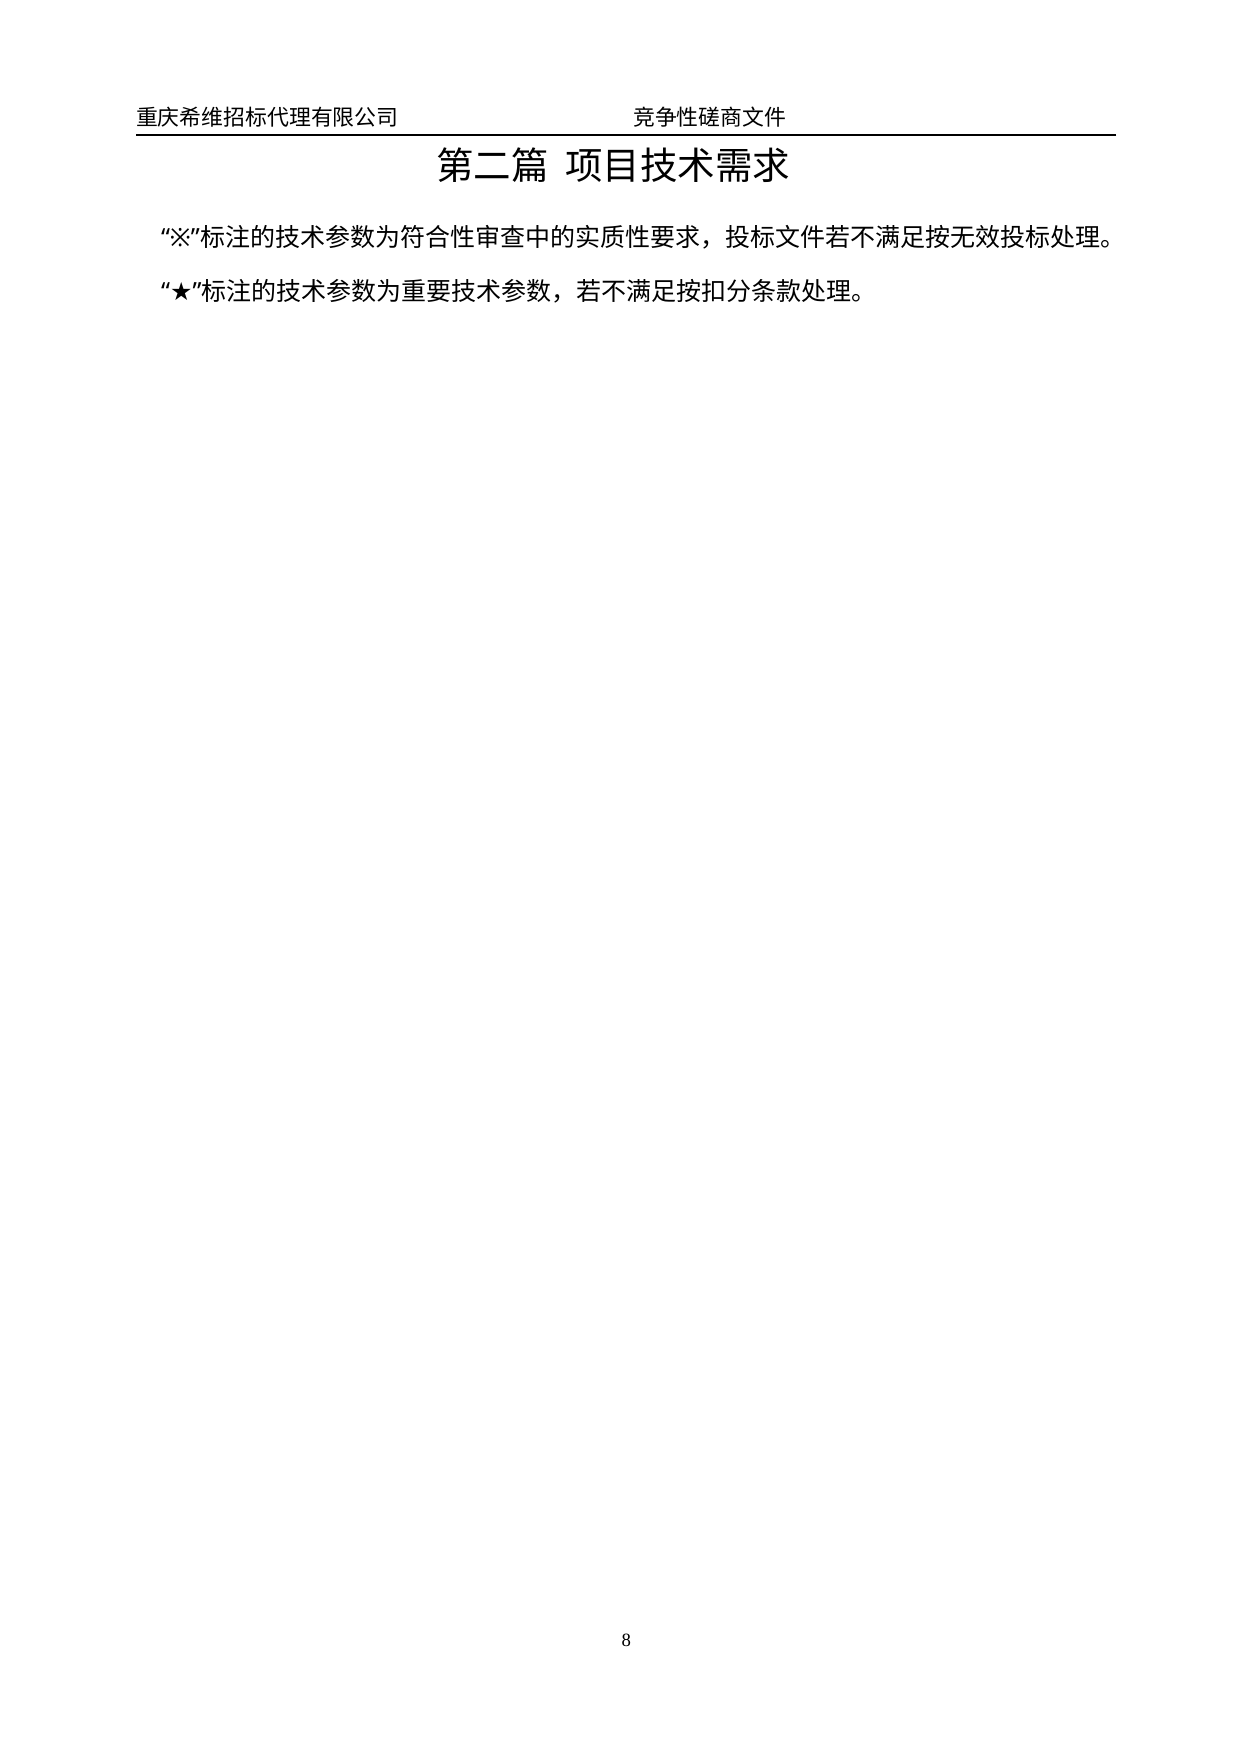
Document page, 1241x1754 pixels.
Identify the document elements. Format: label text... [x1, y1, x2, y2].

text “※”标注的技术参数为符合性审查中的实质性要求，投标文件若不满足按无效投标处理。 [136, 217, 1116, 253]
text “★”标注的技术参数为重要技术参数，若不满足按扣分条款处理。 [136, 271, 1116, 308]
subtitle 第二篇 项目技术需求 [136, 136, 1116, 190]
